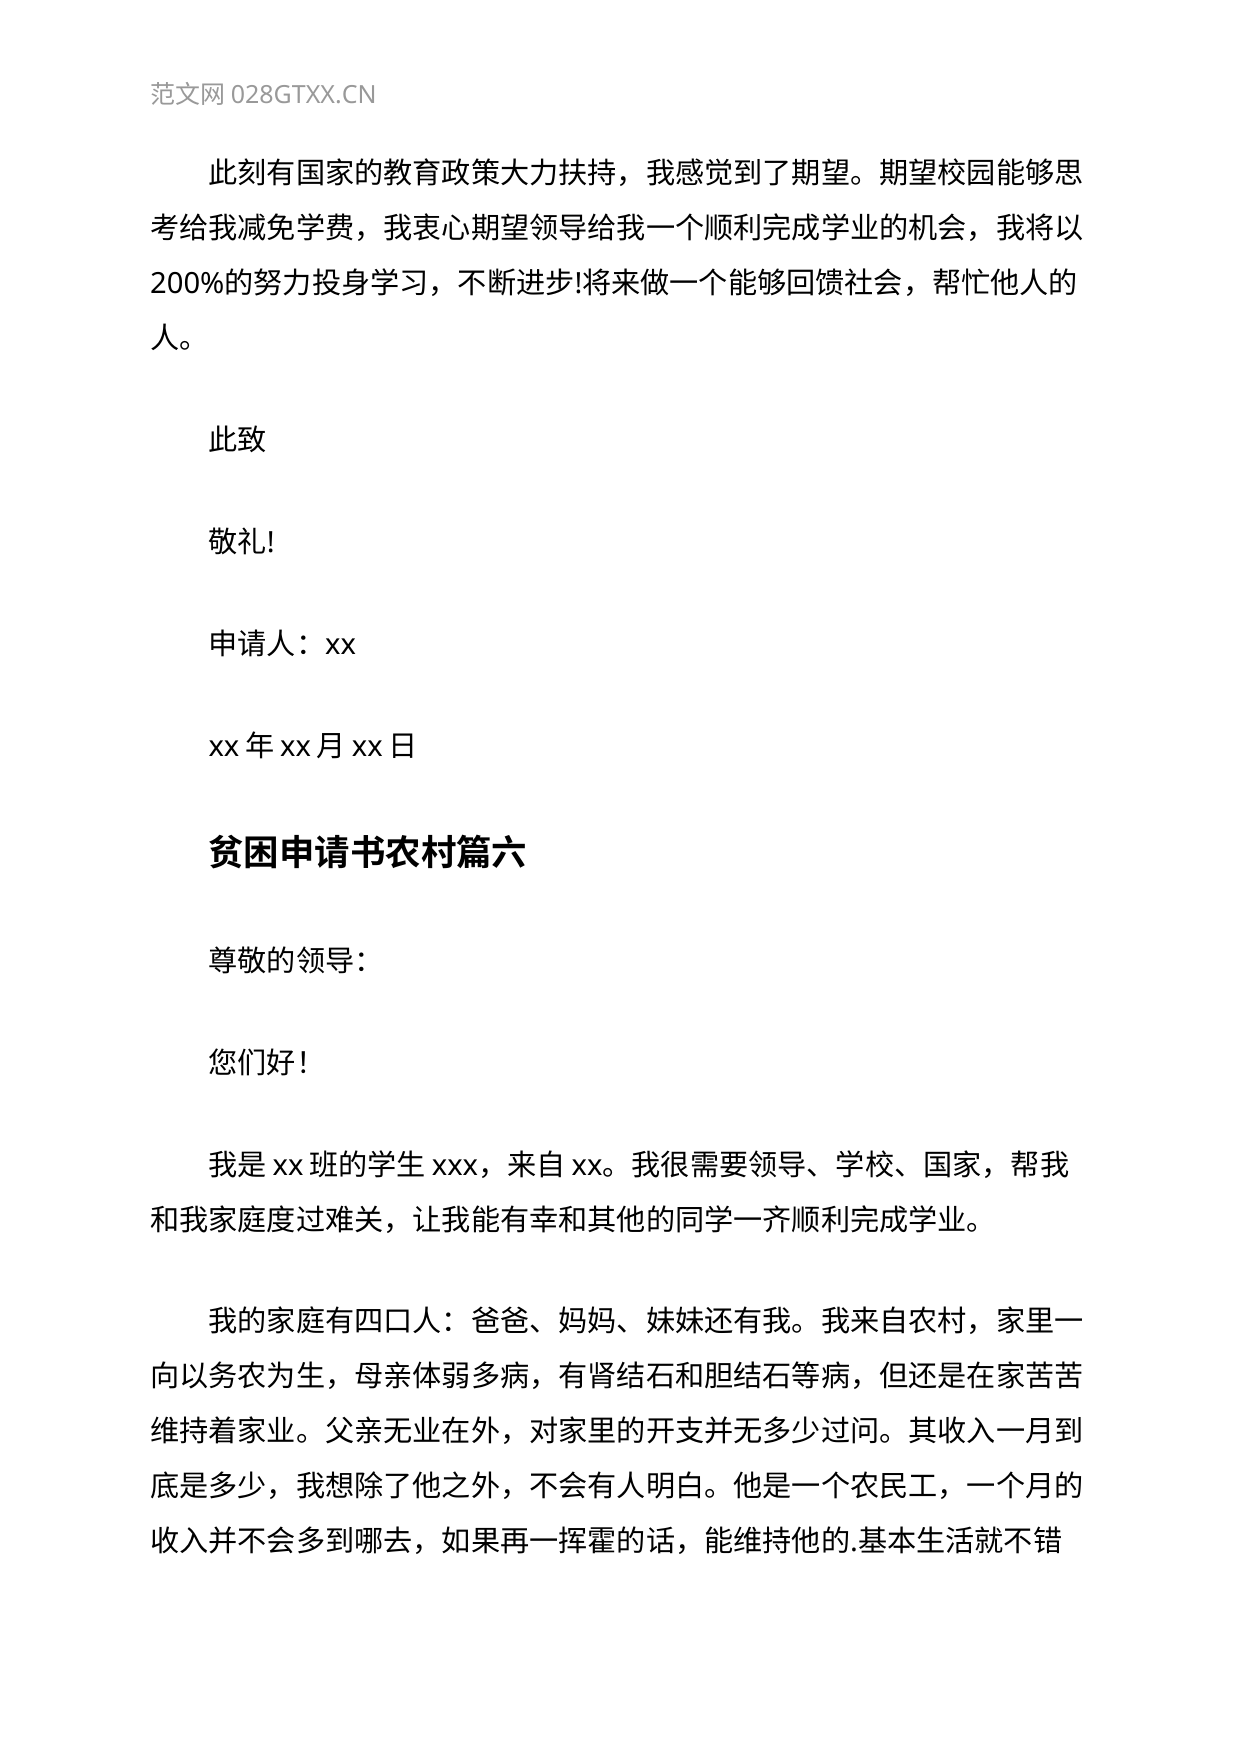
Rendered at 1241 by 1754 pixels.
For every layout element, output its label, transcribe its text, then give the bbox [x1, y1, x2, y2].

text 敬礼! [150, 518, 1090, 561]
text xx年xx月xx日 [150, 722, 1090, 765]
text 申请人：xx [150, 620, 1090, 663]
text 贫困申请书农村篇六 [150, 824, 1090, 876]
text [150, 1298, 1090, 1560]
text 尊敬的领导： [150, 938, 1090, 980]
text 您们好！ [150, 1039, 1090, 1082]
text 此刻有国家的教育政策大力扶持，我感觉到了期望。期望校园能够思考给我减免学费，我衷心期望领导给我一个顺利完成学业的机会，我将以200%的努力投身学习，不断进步!将来做一个能够回馈社会，帮忙他人的人。 [150, 150, 1090, 357]
text 我是xx班的学生xxx，来自xx。我很需要领导、学校、国家，帮我和我家庭度过难关，让我能有幸和其他的同学一齐顺利完成学业。 [150, 1141, 1090, 1238]
text 此致 [150, 417, 1090, 459]
